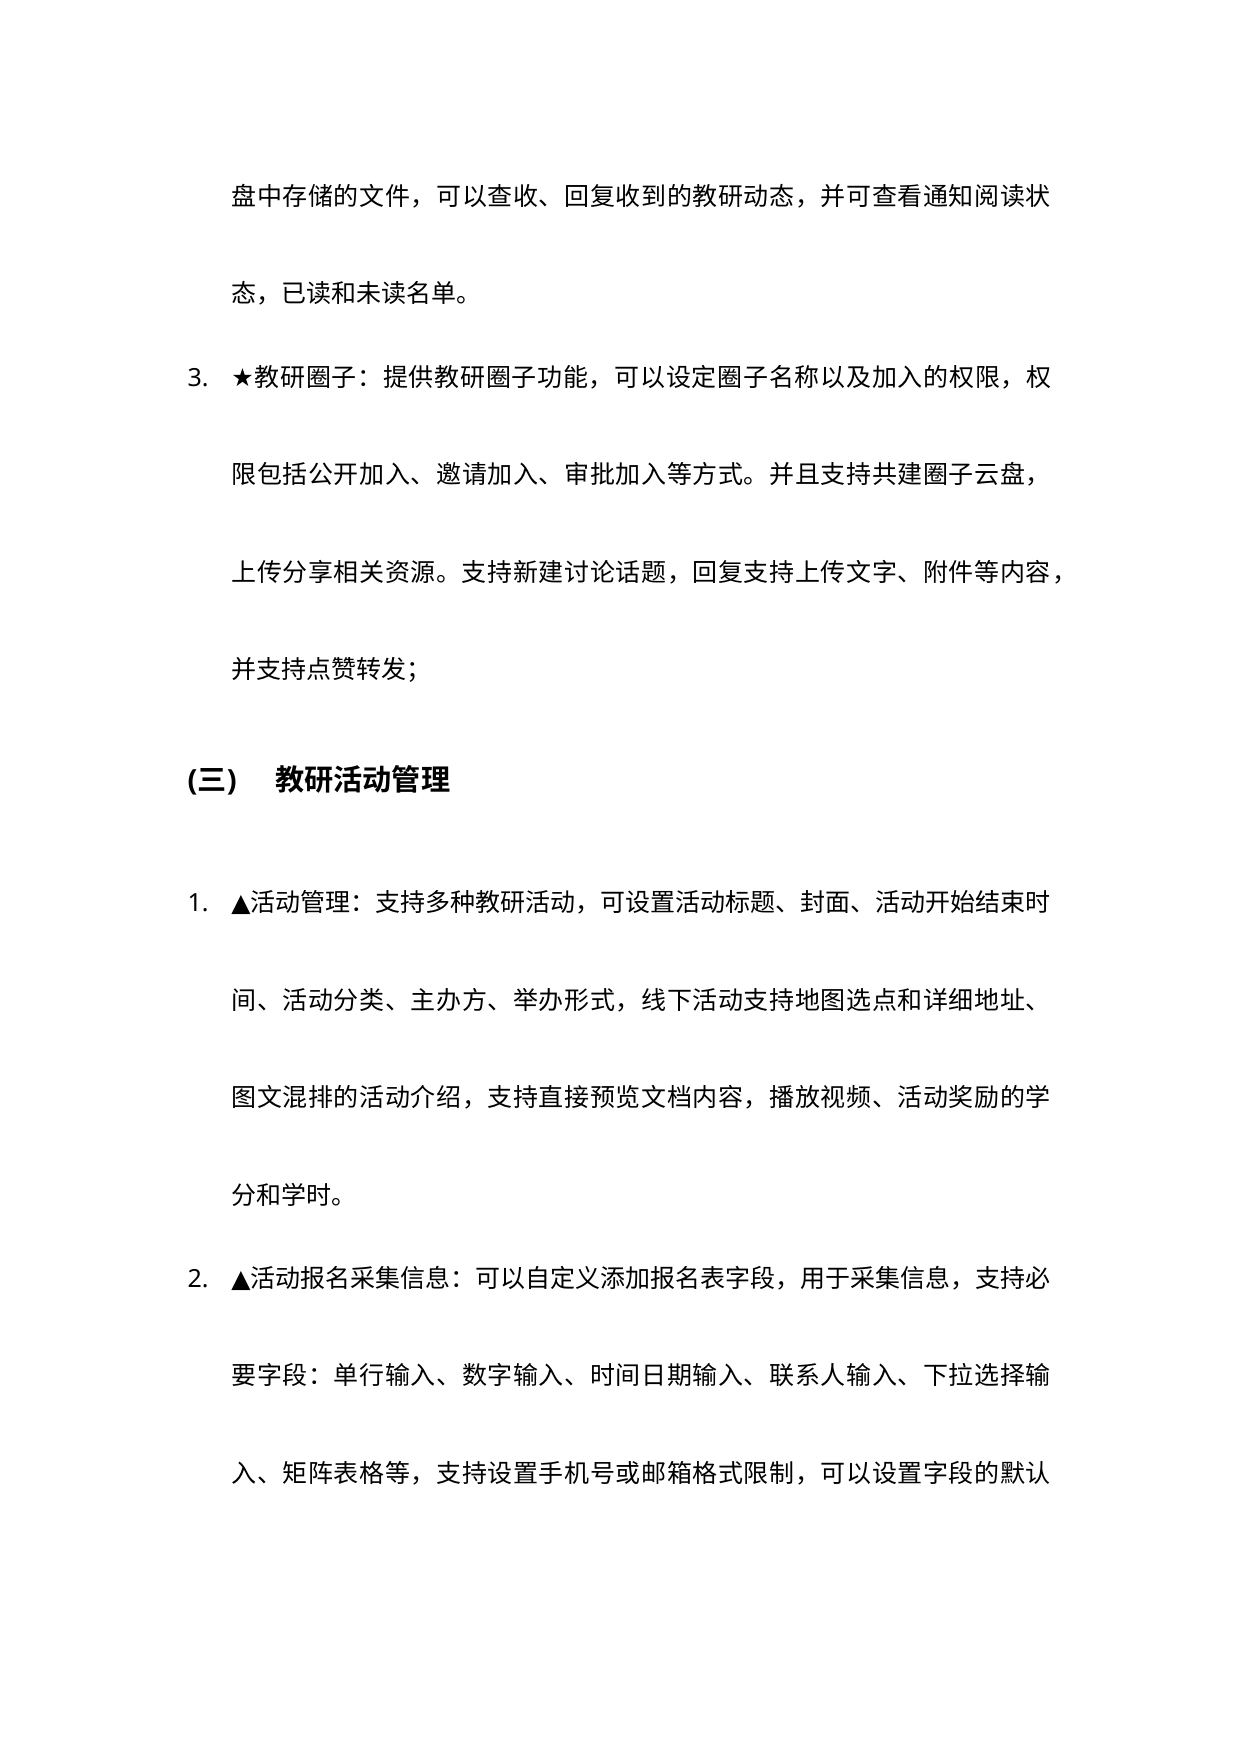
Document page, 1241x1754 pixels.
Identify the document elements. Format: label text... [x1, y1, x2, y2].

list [187, 1244, 1053, 1504]
subtitle 教研活动管理 [187, 745, 1053, 810]
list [187, 162, 1053, 324]
list ★教研圈子：提供教研圈子功能，可以设定圈子名称以及加入的权限，权限包括公开加入、邀请加入、审批加入等方式。并且支持共建圈子云盘，上传分享相关资源。支持新建讨论话题，回复支持上传文字、附件等内容，并支持点赞转发； [187, 343, 1053, 700]
list ▲活动管理：支持多种教研活动，可设置活动标题、封面、活动开始结束时间、活动分类、主办方、举办形式，线下活动支持地图选点和详细地址、图文混排的活动介绍，支持直接预览文档内容，播放视频、活动奖励的学分和学时。 [187, 868, 1053, 1226]
